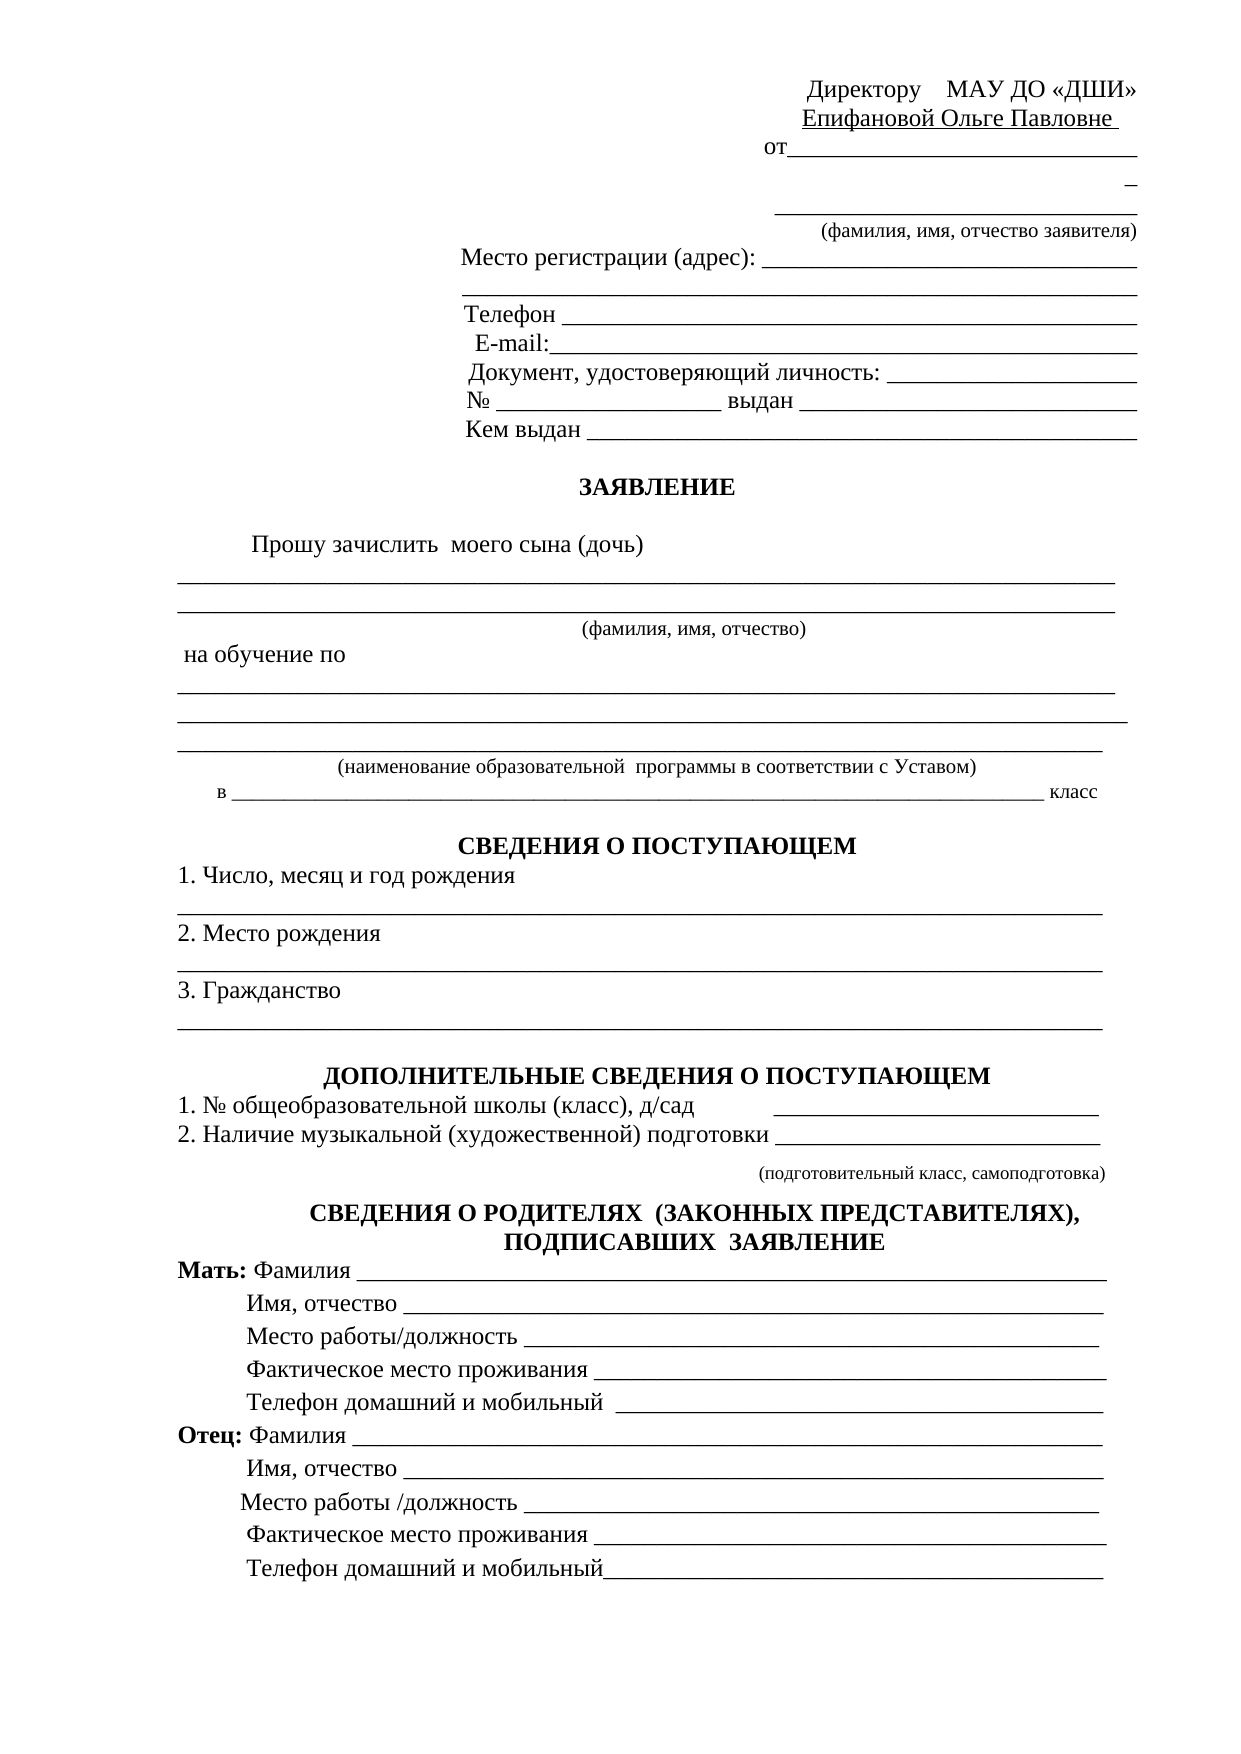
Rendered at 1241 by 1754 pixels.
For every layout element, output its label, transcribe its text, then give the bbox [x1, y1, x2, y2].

text № __________________ выдан ___________________________ [177, 385, 1137, 414]
text Место работы/должность ______________________________________________ [177, 1321, 1137, 1350]
text ДОПОЛНИТЕЛЬНЫЕ СВЕДЕНИЯ О ПОСТУПАЮЩЕМ [177, 1061, 1137, 1090]
text от_____________________________ [177, 131, 1137, 189]
text Документ, удостоверяющий личность: ____________________ [177, 357, 1137, 385]
text Фактическое место проживания _________________________________________ [177, 1354, 1137, 1383]
text 3. Гражданство [177, 975, 1137, 1004]
text 2. Наличие музыкальной (художественной) подготовки __________________________ [177, 1119, 1137, 1148]
text СВЕДЕНИЯ О РОДИТЕЛЯХ (ЗАКОННЫХ ПРЕДСТАВИТЕЛЯХ), ПОДПИСАВШИХ ЗАЯВЛЕНИЕ [252, 1198, 1137, 1255]
text (фамилия, имя, отчество заявителя) [177, 218, 1137, 242]
text Отец: Фамилия ____________________________________________________________ [177, 1421, 1137, 1449]
text Епифановой Ольге Павловне [177, 103, 1137, 131]
text (фамилия, имя, отчество) [177, 615, 1137, 639]
text ЗАЯВЛЕНИЕ [177, 472, 1137, 500]
text Телефон домашний и мобильный________________________________________ [177, 1553, 1137, 1581]
text СВЕДЕНИЯ О ПОСТУПАЮЩЕМ [177, 831, 1137, 860]
text _____________________________ [177, 189, 1137, 218]
text Мать: Фамилия ____________________________________________________________ [177, 1255, 1137, 1284]
text ___________________________________________________________________________ [177, 587, 1137, 615]
text 1. № общеобразовательной школы (класс), д/сад __________________________ [177, 1090, 1137, 1119]
text Место регистрации (адрес): ______________________________ [177, 242, 1137, 270]
text (наименование образовательной программы в соответствии с Уставом) [177, 754, 1137, 778]
text Прошу зачислить моего сына (дочь) ___________________________________________________________________________ [177, 529, 1137, 587]
text Кем выдан ____________________________________________ [177, 414, 1137, 443]
text 2. Место рождения [177, 918, 1137, 946]
text Телефон ______________________________________________ [177, 299, 1137, 328]
text Место работы /должность ______________________________________________ [177, 1487, 1137, 1515]
text Директору МАУ ДО «ДШИ» [177, 74, 1137, 103]
text ______________________________________________________ [177, 270, 1137, 299]
text в ______________________________________________________________________________ класс [177, 778, 1137, 803]
text __________________________________________________________________________ [177, 1004, 1137, 1033]
text (подготовительный класс, самоподготовка) [177, 1162, 1137, 1183]
text на обучение по ___________________________________________________________________________ ______________________________________________________________________________________________________________________________________________________ [177, 639, 1137, 754]
text Фактическое место проживания _________________________________________ [177, 1519, 1137, 1548]
text Телефон домашний и мобильный _______________________________________ [177, 1387, 1137, 1416]
text Имя, отчество ________________________________________________________ [177, 1288, 1137, 1317]
text E-mail:_______________________________________________ [177, 328, 1137, 357]
text Имя, отчество ________________________________________________________ [177, 1453, 1137, 1482]
text __________________________________________________________________________ [177, 889, 1137, 918]
text 1. Число, месяц и год рождения [177, 860, 1137, 889]
text __________________________________________________________________________ [177, 946, 1137, 975]
